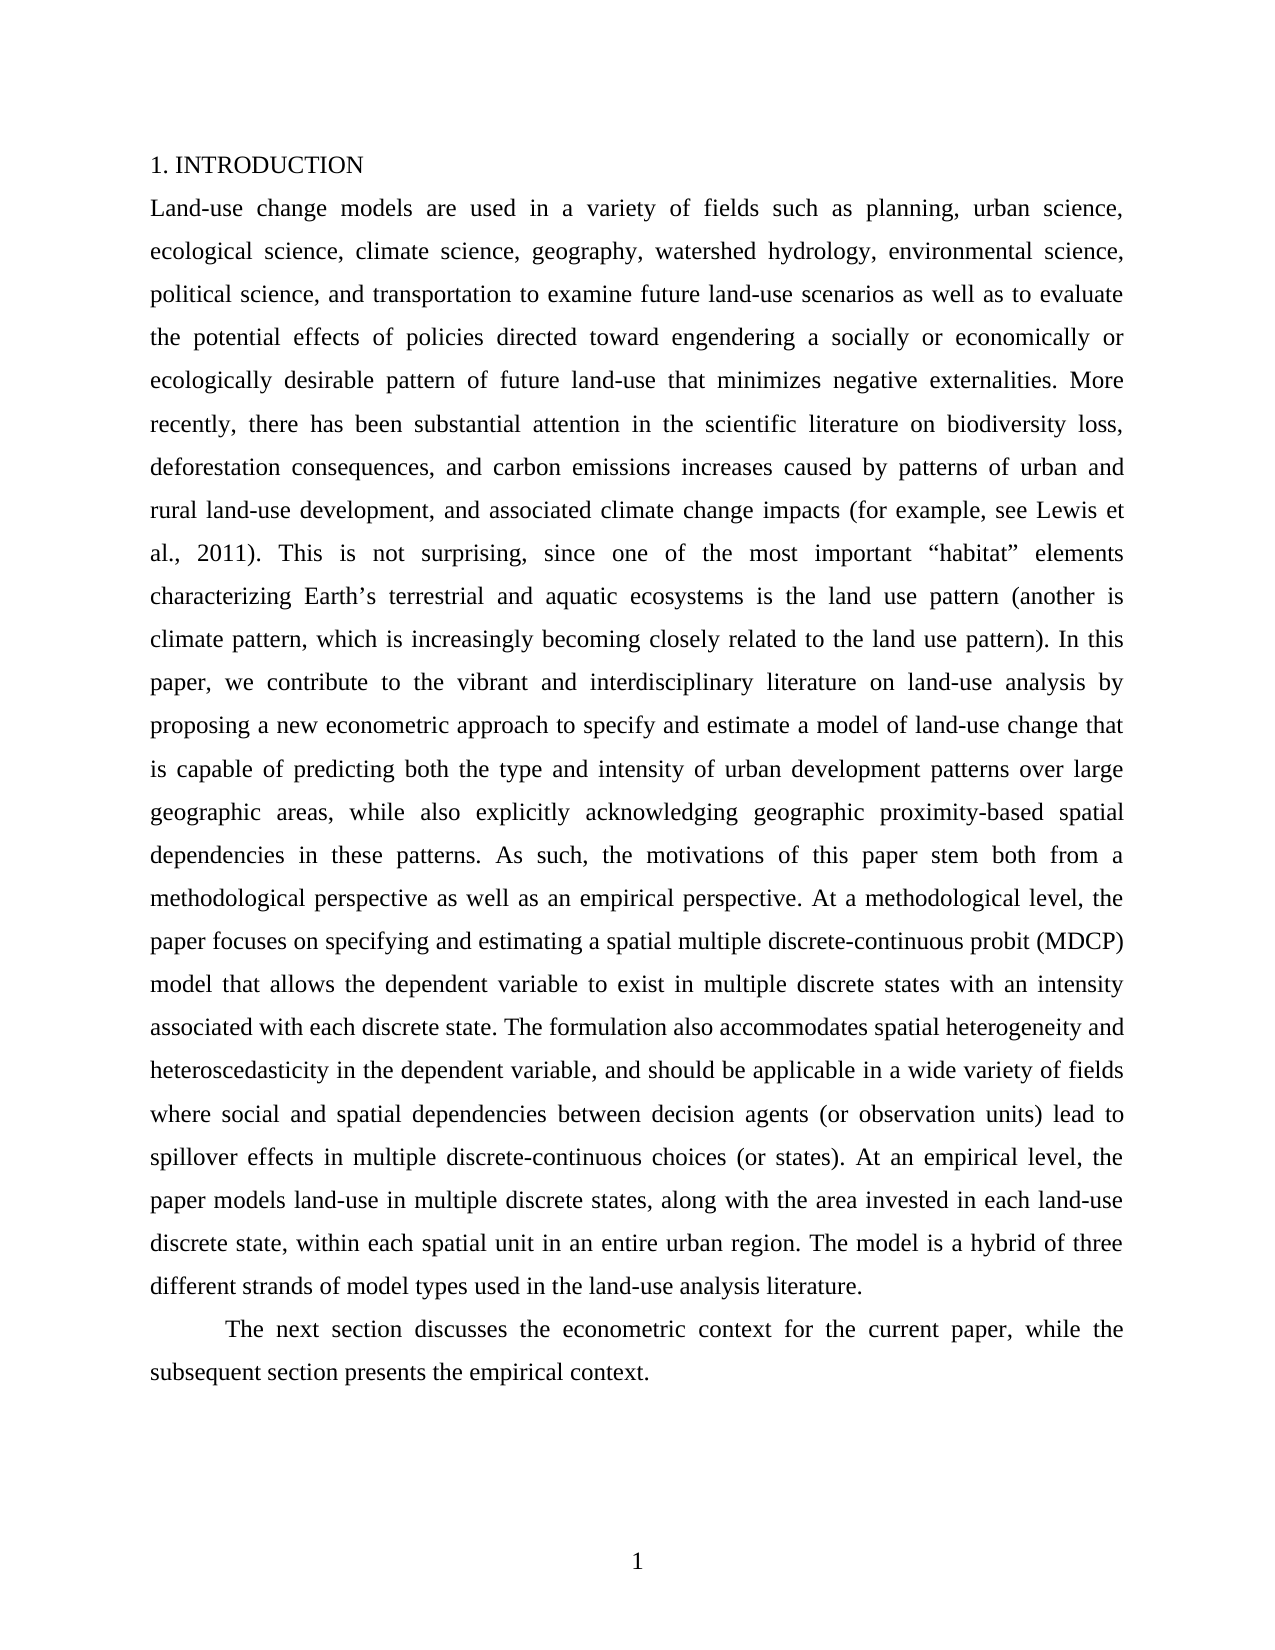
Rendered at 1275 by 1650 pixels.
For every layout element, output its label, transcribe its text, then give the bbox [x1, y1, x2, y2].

text 1. INTRODUCTION [150, 150, 1125, 179]
text Land-use change models are used in a variety of fields such as planning, urban science, ecological science, climate science, geography, watershed hydrology, environmental science, political science, and transportation to examine future land-use scenarios as well as to evaluate the potential effects of policies directed toward engendering a socially or economically or ecologically desirable pattern of future land-use that minimizes negative externalities. More recently, there has been substantial attention in the scientific literature on biodiversity loss, deforestation consequences, and carbon emissions increases caused by patterns of urban and rural land-use development, and associated climate change impacts (for example, see Lewis et al., 2011). This is not surprising, since one of the most important “habitat” elements characterizing Earth’s terrestrial and aquatic ecosystems is the land use pattern (another is climate pattern, which is increasingly becoming closely related to the land use pattern). In this paper, we contribute to the vibrant and interdisciplinary literature on land-use analysis by proposing a new econometric approach to specify and estimate a model of land-use change that is capable of predicting both the type and intensity of urban development patterns over large geographic areas, while also explicitly acknowledging geographic proximity-based spatial dependencies in these patterns. As such, the motivations of this paper stem both from a methodological perspective as well as an empirical perspective. At a methodological level, the paper focuses on specifying and estimating a spatial multiple discrete-continuous probit (MDCP) model that allows the dependent variable to exist in multiple discrete states with an intensity associated with each discrete state. The formulation also accommodates spatial heterogeneity and heteroscedasticity in the dependent variable, and should be applicable in a wide variety of fields where social and spatial dependencies between decision agents (or observation units) lead to spillover effects in multiple discrete-continuous choices (or states). At an empirical level, the paper models land-use in multiple discrete states, along with the area invested in each land-use discrete state, within each spatial unit in an entire urban region. The model is a hybrid of three different strands of model types used in the land-use analysis literature. [150, 193, 1125, 1300]
text The next section discusses the econometric context for the current paper, while the subsequent section presents the empirical context. [150, 1314, 1125, 1386]
